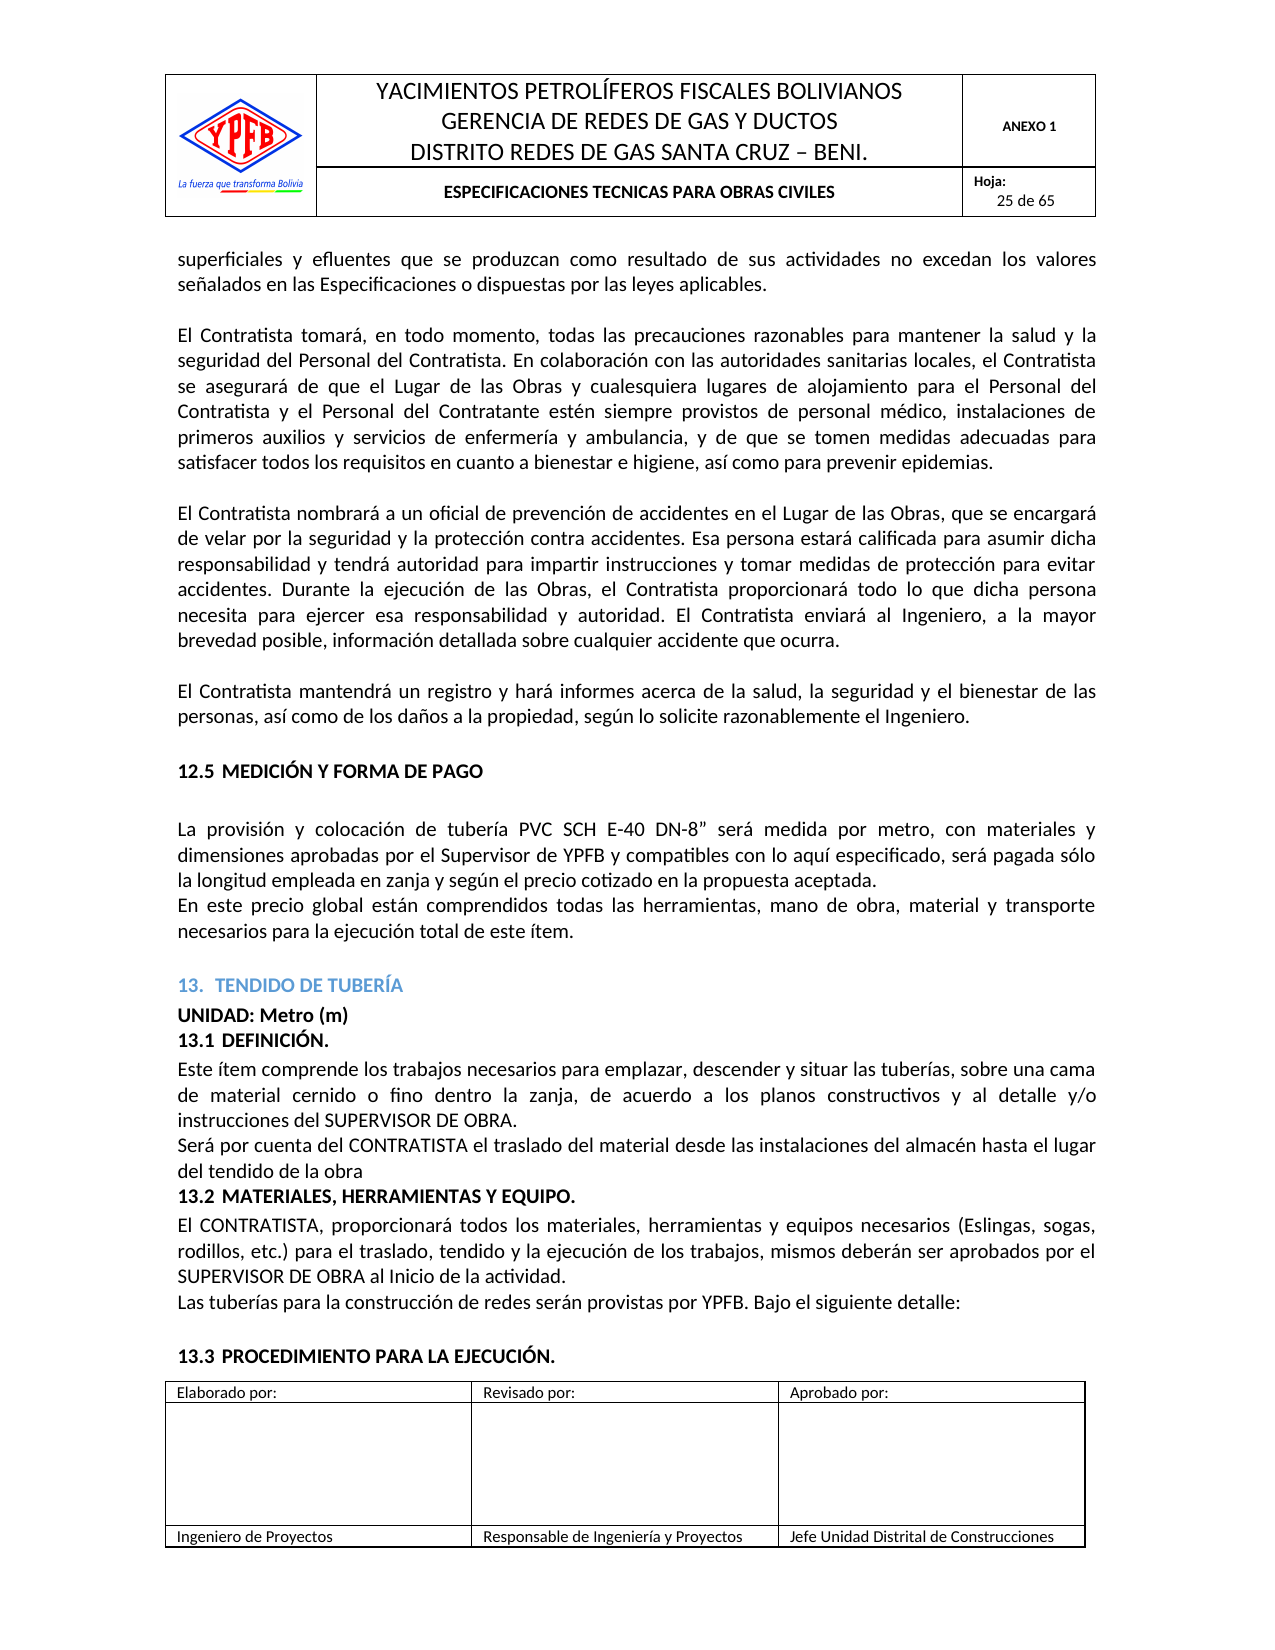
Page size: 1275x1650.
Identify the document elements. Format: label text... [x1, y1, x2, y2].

text UNIDAD: Metro (m) [177, 1002, 1098, 1027]
text En este precio global están comprendidos todas las herramientas, mano de obra, material y transporte necesarios para la ejecución total de este ítem. [177, 893, 1098, 943]
text El Contratista nombrará a un oficial de prevención de accidentes en el Lugar de las Obras, que se encargará de velar por la seguridad y la protección contra accidentes. Esa persona estará calificada para asumir dicha responsabilidad y tendrá autoridad para impartir instrucciones y tomar medidas de protección para evitar accidentes. Durante la ejecución de las Obras, el Contratista proporcionará todo lo que dicha persona necesita para ejercer esa responsabilidad y autoridad. El Contratista enviará al Ingeniero, a la mayor brevedad posible, información detallada sobre cualquier accidente que ocurra. [177, 500, 1098, 653]
list PROCEDIMIENTO PARA LA EJECUCIÓN. [177, 1343, 1098, 1369]
text El Contratista mantendrá un registro y hará informes acerca de la salud, la seguridad y el bienestar de las personas, así como de los daños a la propiedad, según lo solicite razonablemente el Ingeniero. [177, 678, 1098, 729]
list DEFINICIÓN. [177, 1027, 1098, 1053]
list TENDIDO DE TUBERÍA [177, 973, 1098, 998]
text El Contratista tomará, en todo momento, todas las precauciones razonables para mantener la salud y la seguridad del Personal del Contratista. En colaboración con las autoridades sanitarias locales, el Contratista se asegurará de que el Lugar de las Obras y cualesquiera lugares de alojamiento para el Personal del Contratista y el Personal del Contratante estén siempre provistos de personal médico, instalaciones de primeros auxilios y servicios de enfermería y ambulancia, y de que se tomen medidas adecuadas para satisfacer todos los requisitos en cuanto a bienestar e higiene, así como para prevenir epidemias. [177, 322, 1098, 475]
text Las tuberías para la construcción de redes serán provistas por YPFB. Bajo el siguiente detalle: [177, 1289, 1098, 1314]
text El CONTRATISTA, proporcionará todos los materiales, herramientas y equipos necesarios (Eslingas, sogas, rodillos, etc.) para el traslado, tendido y la ejecución de los trabajos, mismos deberán ser aprobados por el SUPERVISOR DE OBRA al Inicio de la actividad. [177, 1213, 1098, 1289]
list MEDICIÓN Y FORMA DE PAGO [177, 758, 1098, 783]
text Será por cuenta del CONTRATISTA el traslado del material desde las instalaciones del almacén hasta el lugar del tendido de la obra [177, 1133, 1098, 1183]
picture [176, 93, 304, 198]
text Este ítem comprende los trabajos necesarios para emplazar, descender y situar las tuberías, sobre una cama de material cernido o fino dentro la zanja, de acuerdo a los planos constructivos y al detalle y/o instrucciones del SUPERVISOR DE OBRA. [177, 1056, 1098, 1133]
list MATERIALES, HERRAMIENTAS Y EQUIPO. [177, 1183, 1098, 1209]
list La provisión y colocación de tubería PVC SCH E-40 DN-8” será medida por metro, con materiales y dimensiones aprobadas por el Supervisor de YPFB y compatibles con lo aquí especificado, será pagada sólo la longitud empleada en zanja y según el precio cotizado en la propuesta aceptada. [177, 816, 1098, 893]
